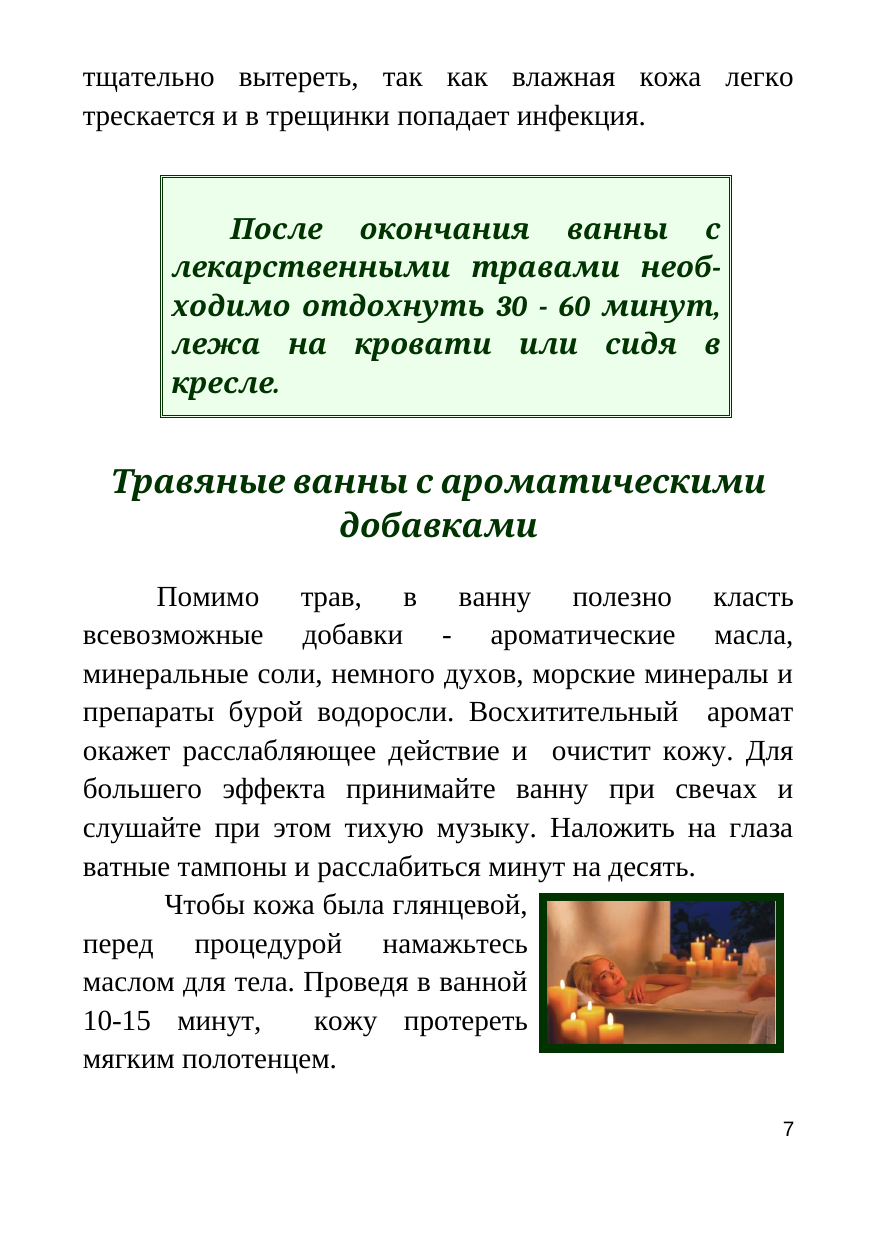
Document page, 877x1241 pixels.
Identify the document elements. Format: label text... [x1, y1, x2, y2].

subtitle Травяные ванны с ароматическими добавками [83, 463, 794, 546]
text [83, 59, 794, 131]
text Чтобы кожа была глянцевой, перед процедурой намажьтесь маслом для тела. Проведя в ванной 10-15 минут, кожу протереть мягким полотенцем. [83, 887, 794, 1075]
text После окончания ванны с лекарственными травами необ-ходимо отдохнуть 30 - 60 минут, лежа на кровати или сидя в кресле. [163, 208, 729, 400]
picture [547, 901, 776, 1044]
text Помимо трав, в ванну полезно класть всевозможные добавки - ароматические масла, минеральные соли, немного духов, морские минералы и препараты бурой водоросли. Восхитительный аромат окажет расслабляющее действие и очистит кожу. Для большего эффекта принимайте ванну при свечах и слушайте при этом тихую музыку. Наложить на глаза ватные тампоны и расслабиться минут на десять. [83, 579, 794, 882]
